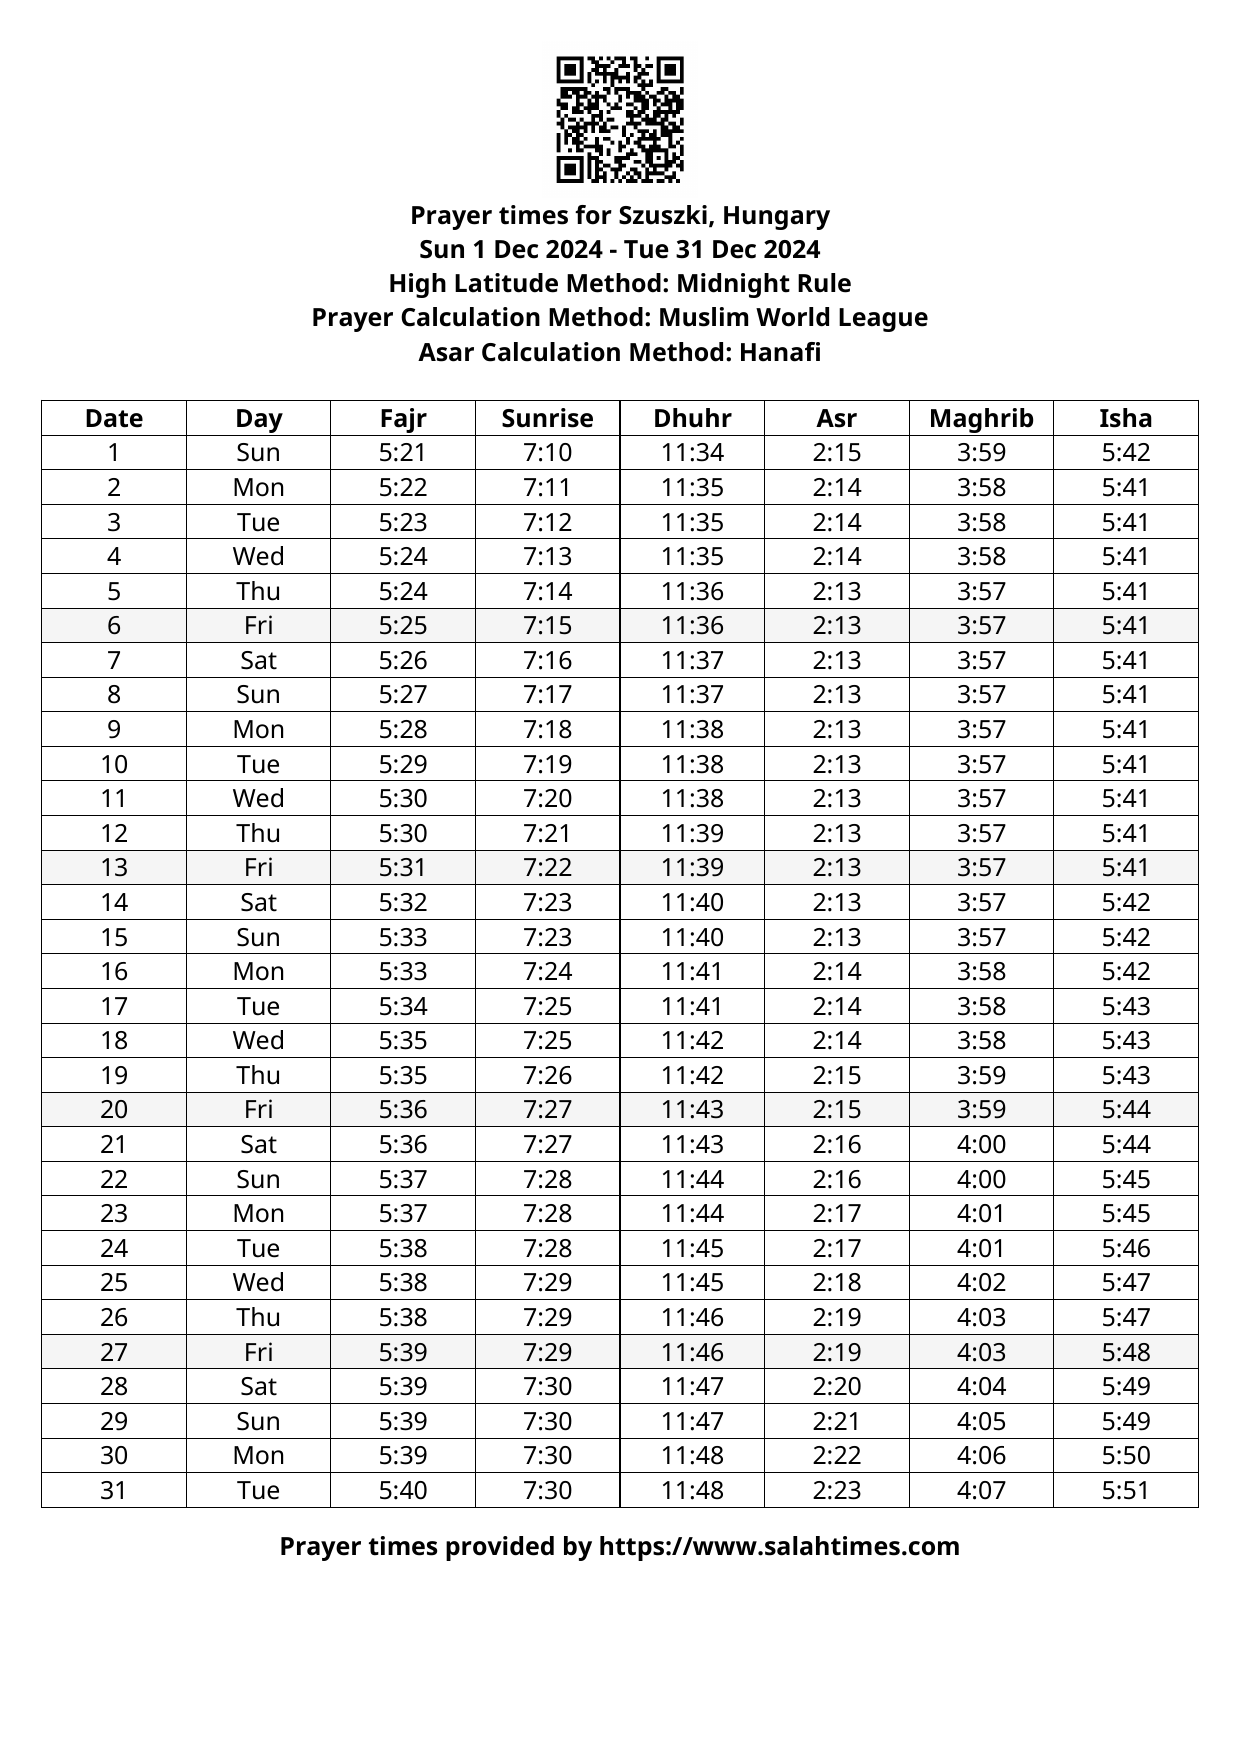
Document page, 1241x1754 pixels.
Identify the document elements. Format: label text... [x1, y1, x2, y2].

table_cell 11:40 [621, 885, 764, 919]
table_cell Sat [187, 1127, 330, 1161]
table_cell 12 [42, 816, 186, 849]
table_cell 11:46 [621, 1335, 764, 1368]
table_cell 11:45 [621, 1266, 764, 1299]
table_cell 3:59 [910, 1093, 1053, 1126]
table_cell 4:02 [910, 1266, 1053, 1299]
table_cell 3:57 [910, 643, 1053, 677]
table_cell 5:24 [331, 539, 475, 573]
picture [542, 41, 699, 198]
table_cell 11:47 [621, 1404, 764, 1437]
table_cell 21 [42, 1127, 186, 1161]
table_cell 3:58 [910, 989, 1053, 1022]
table_cell Wed [187, 539, 330, 573]
text Asar Calculation Method: Hanafi [42, 334, 1198, 368]
table_cell 19 [42, 1058, 186, 1092]
table_cell 2:13 [765, 816, 909, 849]
table_cell 13 [42, 851, 186, 884]
table_cell 5:41 [1054, 747, 1198, 780]
table_cell 2:14 [765, 1024, 909, 1057]
table_cell Sat [187, 885, 330, 919]
table_cell 5:25 [331, 609, 475, 642]
table_cell 5:35 [331, 1024, 475, 1057]
table_cell 28 [42, 1369, 186, 1403]
table_cell 2:22 [765, 1439, 909, 1472]
table_cell Tue [187, 505, 330, 538]
table_cell Sun [187, 678, 330, 711]
table_cell 25 [42, 1266, 186, 1299]
table_cell 5:41 [1054, 816, 1198, 849]
table_cell 11:38 [621, 712, 764, 746]
table_cell 7:21 [476, 816, 619, 849]
table_cell 7:30 [476, 1404, 619, 1437]
table_cell 7:17 [476, 678, 619, 711]
table_cell 5:32 [331, 885, 475, 919]
table_cell 30 [42, 1439, 186, 1472]
table_cell 11 [42, 781, 186, 815]
table_cell 5:38 [331, 1266, 475, 1299]
table_cell Tue [187, 989, 330, 1022]
table_cell 5:41 [1054, 505, 1198, 538]
table_cell 5:40 [331, 1473, 475, 1507]
table_cell 2:13 [765, 712, 909, 746]
table_cell 5:43 [1054, 1024, 1198, 1057]
table_cell 20 [42, 1093, 186, 1126]
table_cell 7:29 [476, 1300, 619, 1334]
table_cell 5:35 [331, 1058, 475, 1092]
table_cell 5 [42, 574, 186, 607]
table_cell Mon [187, 712, 330, 746]
table_cell 2:14 [765, 470, 909, 504]
table_cell Sun [187, 1162, 330, 1195]
table_cell 6 [42, 609, 186, 642]
table_cell 7:25 [476, 989, 619, 1022]
table_cell 7:30 [476, 1369, 619, 1403]
table_cell 7:11 [476, 470, 619, 504]
table_header Sunrise [476, 401, 619, 434]
table_cell 5:38 [331, 1300, 475, 1334]
table_cell 2:13 [765, 885, 909, 919]
table_cell Tue [187, 1473, 330, 1507]
table_cell 4 [42, 539, 186, 573]
table_cell 18 [42, 1024, 186, 1057]
table_cell 2 [42, 470, 186, 504]
table_cell 11:38 [621, 781, 764, 815]
table_cell 2:15 [765, 1093, 909, 1126]
text Prayer Calculation Method: Muslim World League [42, 300, 1198, 334]
table_cell 5:43 [1054, 989, 1198, 1022]
table_cell Fri [187, 609, 330, 642]
table_cell 11:44 [621, 1162, 764, 1195]
table_cell 11:47 [621, 1369, 764, 1403]
table_cell 2:13 [765, 781, 909, 815]
table_cell 7:29 [476, 1335, 619, 1368]
table_cell 3:57 [910, 920, 1053, 953]
table_cell 7:30 [476, 1473, 619, 1507]
table_cell 2:15 [765, 436, 909, 469]
table_cell 2:14 [765, 954, 909, 988]
table_cell 3:57 [910, 574, 1053, 607]
table_cell 5:41 [1054, 539, 1198, 573]
table_cell 2:23 [765, 1473, 909, 1507]
table_cell Sun [187, 1404, 330, 1437]
table_cell 3:57 [910, 609, 1053, 642]
table_cell 26 [42, 1300, 186, 1334]
table_cell 8 [42, 678, 186, 711]
table_cell 5:41 [1054, 470, 1198, 504]
table_cell 5:29 [331, 747, 475, 780]
table_cell 11:41 [621, 954, 764, 988]
table_cell 3:59 [910, 436, 1053, 469]
table_cell 11:39 [621, 816, 764, 849]
table_cell 7:10 [476, 436, 619, 469]
table_cell 2:13 [765, 920, 909, 953]
table_cell 2:13 [765, 747, 909, 780]
table_cell 5:28 [331, 712, 475, 746]
table_cell 2:19 [765, 1335, 909, 1368]
table_cell Thu [187, 1058, 330, 1092]
table_cell 3:57 [910, 678, 1053, 711]
table_cell 11:34 [621, 436, 764, 469]
table_cell 7:25 [476, 1024, 619, 1057]
table_cell 5:39 [331, 1369, 475, 1403]
table_cell Thu [187, 574, 330, 607]
table_cell 9 [42, 712, 186, 746]
table_header Day [187, 401, 330, 434]
table_cell 5:23 [331, 505, 475, 538]
table_cell 11:43 [621, 1127, 764, 1161]
table_cell 2:20 [765, 1369, 909, 1403]
table_cell 5:42 [1054, 436, 1198, 469]
table_cell 4:05 [910, 1404, 1053, 1437]
table_cell 7:14 [476, 574, 619, 607]
table_cell Fri [187, 1093, 330, 1126]
table_cell 5:22 [331, 470, 475, 504]
table_cell 7:27 [476, 1127, 619, 1161]
table_cell 1 [42, 436, 186, 469]
table_cell 5:48 [1054, 1335, 1198, 1368]
table_cell 11:35 [621, 505, 764, 538]
table_cell 3:57 [910, 747, 1053, 780]
table_cell 7:13 [476, 539, 619, 573]
table_cell 5:34 [331, 989, 475, 1022]
table_header Fajr [331, 401, 475, 434]
table_cell 7:23 [476, 920, 619, 953]
text Sun 1 Dec 2024 - Tue 31 Dec 2024 [42, 232, 1198, 266]
table_cell 2:16 [765, 1162, 909, 1195]
table_cell 3:58 [910, 539, 1053, 573]
table_cell 2:13 [765, 643, 909, 677]
table_cell 11:37 [621, 643, 764, 677]
table_cell 11:36 [621, 609, 764, 642]
table_cell 31 [42, 1473, 186, 1507]
table_cell 27 [42, 1335, 186, 1368]
table_cell 7:16 [476, 643, 619, 677]
table_cell 5:37 [331, 1196, 475, 1230]
table_cell 11:35 [621, 470, 764, 504]
table_cell 5:51 [1054, 1473, 1198, 1507]
table_header Date [42, 401, 186, 434]
table_cell 5:41 [1054, 609, 1198, 642]
table_cell 5:36 [331, 1127, 475, 1161]
text High Latitude Method: Midnight Rule [42, 266, 1198, 300]
table_cell 24 [42, 1231, 186, 1264]
table_header Dhuhr [621, 401, 764, 434]
table_cell 3:57 [910, 885, 1053, 919]
table_cell 7:27 [476, 1093, 619, 1126]
table_cell Fri [187, 851, 330, 884]
table_cell 3:57 [910, 816, 1053, 849]
table_cell 7:29 [476, 1266, 619, 1299]
table_cell 5:49 [1054, 1404, 1198, 1437]
table_cell 7:15 [476, 609, 619, 642]
table_cell Sat [187, 1369, 330, 1403]
table_cell Mon [187, 1196, 330, 1230]
table_cell 5:44 [1054, 1127, 1198, 1161]
table_cell Sun [187, 920, 330, 953]
table_cell 4:03 [910, 1300, 1053, 1334]
table_cell 5:45 [1054, 1162, 1198, 1195]
table_cell 23 [42, 1196, 186, 1230]
table_cell 5:27 [331, 678, 475, 711]
table_cell 5:46 [1054, 1231, 1198, 1264]
table_cell Mon [187, 954, 330, 988]
table_cell 5:50 [1054, 1439, 1198, 1472]
table_cell 7:26 [476, 1058, 619, 1092]
table_cell 5:43 [1054, 1058, 1198, 1092]
table_cell Thu [187, 1300, 330, 1334]
table_cell 5:33 [331, 920, 475, 953]
table_cell Wed [187, 1266, 330, 1299]
table_header Maghrib [910, 401, 1053, 434]
table_cell 3:58 [910, 954, 1053, 988]
table_cell 11:46 [621, 1300, 764, 1334]
table_cell 10 [42, 747, 186, 780]
table_cell 5:41 [1054, 781, 1198, 815]
table_cell 17 [42, 989, 186, 1022]
table_cell 2:13 [765, 851, 909, 884]
table_cell 5:41 [1054, 712, 1198, 746]
table_cell Mon [187, 1439, 330, 1472]
table_cell 11:45 [621, 1231, 764, 1264]
table_cell 3:57 [910, 712, 1053, 746]
table_cell 11:42 [621, 1024, 764, 1057]
table_header Isha [1054, 401, 1198, 434]
table_cell 5:26 [331, 643, 475, 677]
table_cell 5:45 [1054, 1196, 1198, 1230]
table_cell 5:37 [331, 1162, 475, 1195]
table_cell 11:39 [621, 851, 764, 884]
table_cell 4:07 [910, 1473, 1053, 1507]
table_header Asr [765, 401, 909, 434]
table_cell 2:13 [765, 574, 909, 607]
table_cell 2:15 [765, 1058, 909, 1092]
table_cell Tue [187, 747, 330, 780]
table_cell 11:40 [621, 920, 764, 953]
table_cell 2:13 [765, 609, 909, 642]
table_cell 7:22 [476, 851, 619, 884]
table_cell 7:20 [476, 781, 619, 815]
table_cell 15 [42, 920, 186, 953]
table_cell 3:58 [910, 505, 1053, 538]
table_cell 16 [42, 954, 186, 988]
table_cell 7:30 [476, 1439, 619, 1472]
table_cell 5:41 [1054, 678, 1198, 711]
table_cell Mon [187, 470, 330, 504]
table_cell 4:01 [910, 1231, 1053, 1264]
table_cell 11:37 [621, 678, 764, 711]
table_cell 3 [42, 505, 186, 538]
table_cell 5:39 [331, 1439, 475, 1472]
table_cell 11:42 [621, 1058, 764, 1092]
table_cell 7:18 [476, 712, 619, 746]
table_cell 2:17 [765, 1231, 909, 1264]
table_cell Wed [187, 1024, 330, 1057]
table_cell 5:41 [1054, 574, 1198, 607]
table_cell 11:48 [621, 1439, 764, 1472]
table_cell 5:41 [1054, 851, 1198, 884]
table_cell 3:59 [910, 1058, 1053, 1092]
table_cell 5:36 [331, 1093, 475, 1126]
table_cell 7:28 [476, 1231, 619, 1264]
table_cell 4:01 [910, 1196, 1053, 1230]
table_cell 7:28 [476, 1162, 619, 1195]
table_cell 3:57 [910, 781, 1053, 815]
table_cell Sun [187, 436, 330, 469]
table_cell 3:58 [910, 470, 1053, 504]
table_cell 7:28 [476, 1196, 619, 1230]
table_cell Thu [187, 816, 330, 849]
table_cell 5:30 [331, 781, 475, 815]
table_cell 2:13 [765, 678, 909, 711]
table_cell 5:30 [331, 816, 475, 849]
table_cell 2:14 [765, 539, 909, 573]
table_cell 4:00 [910, 1162, 1053, 1195]
table_cell 5:39 [331, 1404, 475, 1437]
table_cell 11:38 [621, 747, 764, 780]
table_cell 7:12 [476, 505, 619, 538]
table_cell 5:31 [331, 851, 475, 884]
table_cell 4:03 [910, 1335, 1053, 1368]
table_cell 2:17 [765, 1196, 909, 1230]
table_cell 11:36 [621, 574, 764, 607]
table_cell 5:44 [1054, 1093, 1198, 1126]
table_cell 2:16 [765, 1127, 909, 1161]
text Prayer times provided by https://www.salahtimes.com [42, 1528, 1198, 1563]
table_cell 7:19 [476, 747, 619, 780]
table_cell 22 [42, 1162, 186, 1195]
table_cell Wed [187, 781, 330, 815]
table_cell 4:00 [910, 1127, 1053, 1161]
table_cell 2:19 [765, 1300, 909, 1334]
table_cell 5:42 [1054, 954, 1198, 988]
table_cell 5:21 [331, 436, 475, 469]
table_cell 11:48 [621, 1473, 764, 1507]
table_cell 5:47 [1054, 1300, 1198, 1334]
table_cell 2:18 [765, 1266, 909, 1299]
table_cell Tue [187, 1231, 330, 1264]
table_cell 2:14 [765, 989, 909, 1022]
table_cell 14 [42, 885, 186, 919]
table_cell 5:41 [1054, 643, 1198, 677]
table_cell 5:39 [331, 1335, 475, 1368]
table_cell 4:04 [910, 1369, 1053, 1403]
table_cell Sat [187, 643, 330, 677]
table_cell 5:49 [1054, 1369, 1198, 1403]
table_cell 11:35 [621, 539, 764, 573]
table_cell 2:21 [765, 1404, 909, 1437]
table_cell 5:42 [1054, 920, 1198, 953]
table_cell 2:14 [765, 505, 909, 538]
table_cell 4:06 [910, 1439, 1053, 1472]
table_cell 3:58 [910, 1024, 1053, 1057]
table_cell 5:33 [331, 954, 475, 988]
table_cell 5:42 [1054, 885, 1198, 919]
table_cell 3:57 [910, 851, 1053, 884]
table_cell Fri [187, 1335, 330, 1368]
table_cell 29 [42, 1404, 186, 1437]
table_cell 5:38 [331, 1231, 475, 1264]
table_cell 11:44 [621, 1196, 764, 1230]
table_cell 5:47 [1054, 1266, 1198, 1299]
table_cell 5:24 [331, 574, 475, 607]
table_cell 7 [42, 643, 186, 677]
text Prayer times for Szuszki, Hungary [42, 198, 1198, 232]
table_cell 11:41 [621, 989, 764, 1022]
table_cell 7:24 [476, 954, 619, 988]
table_cell 7:23 [476, 885, 619, 919]
table_cell 11:43 [621, 1093, 764, 1126]
